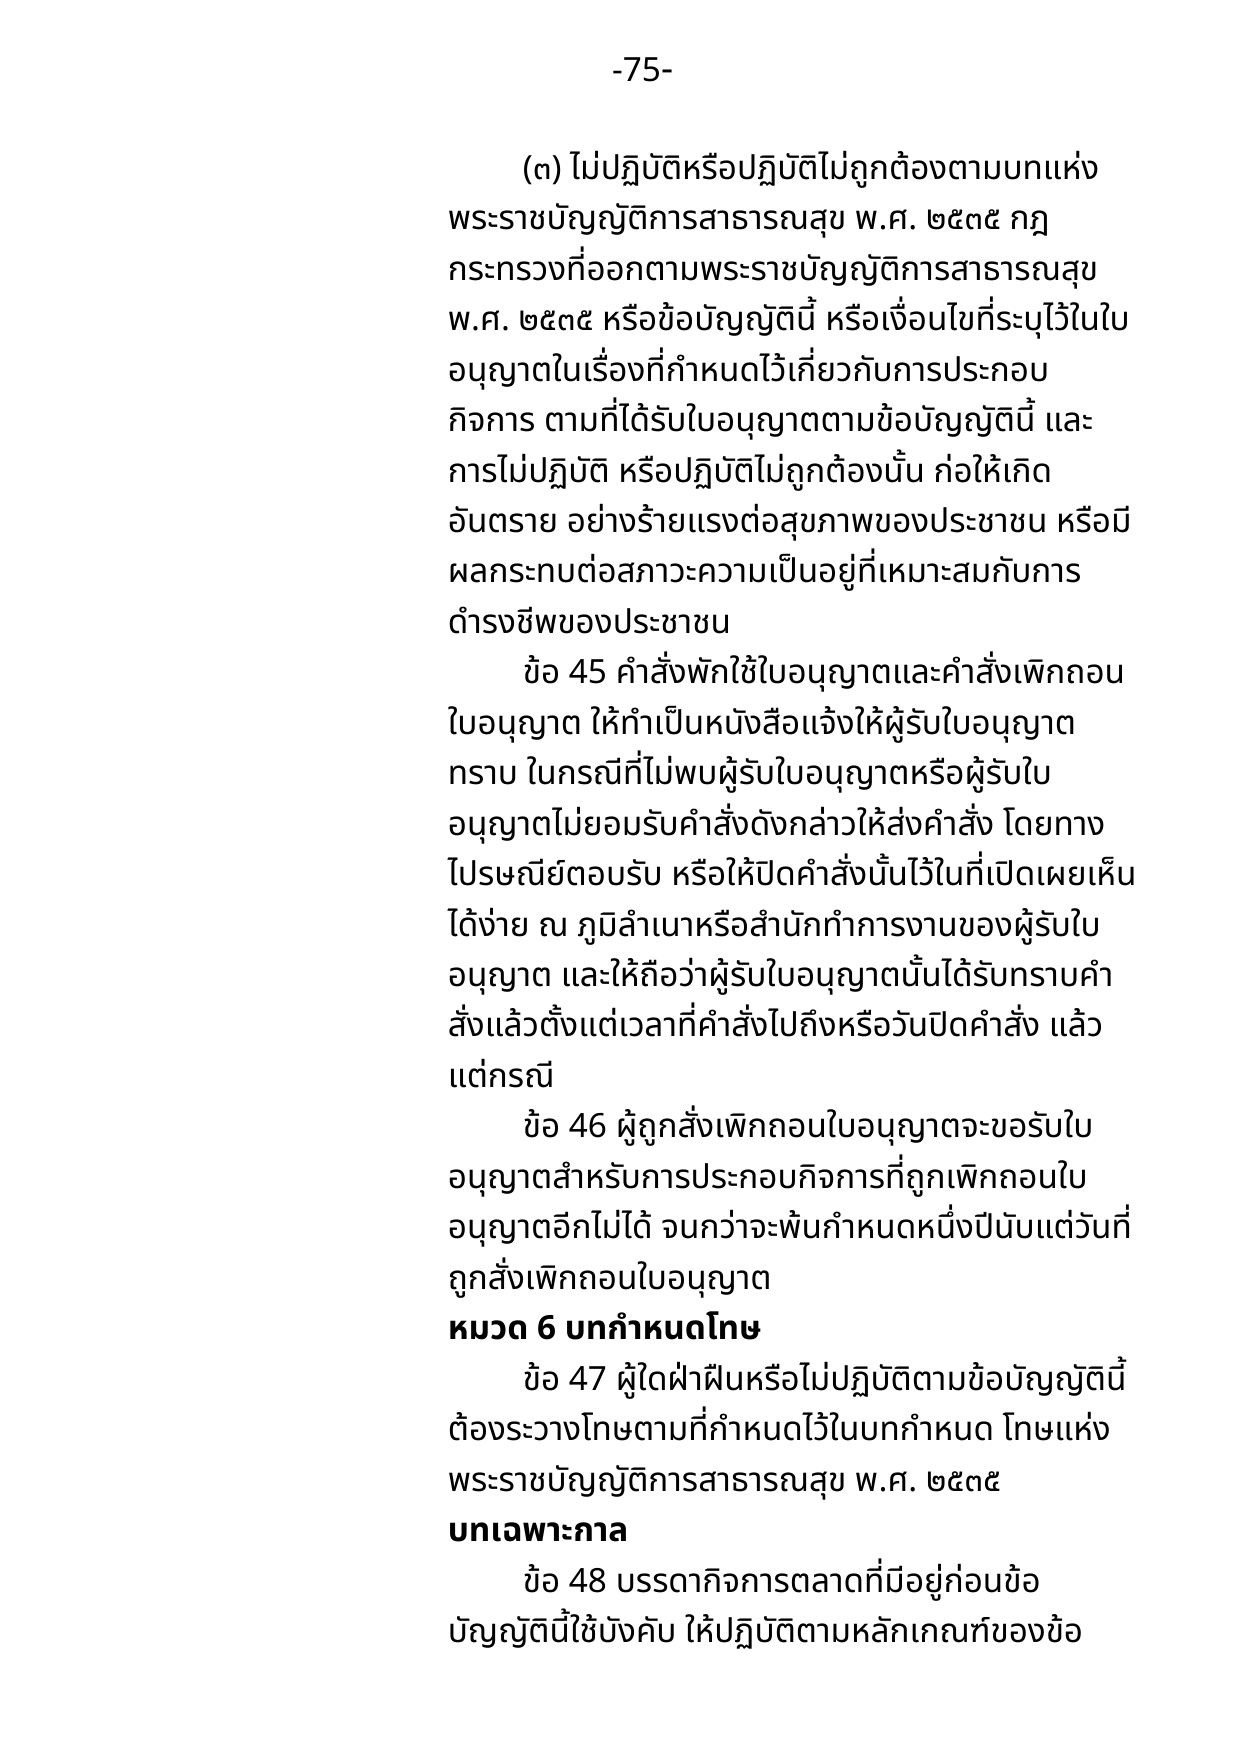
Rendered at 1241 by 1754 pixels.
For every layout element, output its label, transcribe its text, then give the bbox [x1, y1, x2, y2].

text หมวด 6 บทกำหนดโทษ [148, 1304, 1137, 1355]
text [448, 1557, 1137, 1658]
text ข้อ 47 ผู้ใดฝ่าฝืนหรือไม่ปฏิบัติตามข้อบัญญัตินี้ ต้องระวางโทษตามที่กำหนดไว้ในบทกำหนด โทษแห่งพระราชบัญญัติการสาธารณสุข พ.ศ. ๒๕๓๕ [448, 1355, 1137, 1506]
text ข้อ 45 คำสั่งพักใช้ใบอนุญาตและคำสั่งเพิกถอนใบอนุญาต ให้ทำเป็นหนังสือแจ้งให้ผู้รับใบอนุญาตทราบ ในกรณีที่ไม่พบผู้รับใบอนุญาตหรือผู้รับใบอนุญาตไม่ยอมรับคำสั่งดังกล่าวให้ส่งคำสั่ง โดยทาง ไปรษณีย์ตอบรับ หรือให้ปิดคำสั่งนั้นไว้ในที่เปิดเผยเห็นได้ง่าย ณ ภูมิลำเนาหรือสำนักทำการงานของผู้รับใบอนุญาต และให้ถือว่าผู้รับใบอนุญาตนั้นได้รับทราบคำสั่งแล้วตั้งแต่เวลาที่คำสั่งไปถึงหรือวันปิดคำสั่ง แล้วแต่กรณี [448, 648, 1137, 1102]
text ข้อ 46 ผู้ถูกสั่งเพิกถอนใบอนุญาตจะขอรับใบอนุญาตสำหรับการประกอบกิจการที่ถูกเพิกถอนใบอนุญาตอีกไม่ได้ จนกว่าจะพ้นกำหนดหนึ่งปีนับแต่วันที่ถูกสั่งเพิกถอนใบอนุญาต [448, 1102, 1137, 1304]
text (๓) ไม่ปฏิบัติหรือปฏิบัติไม่ถูกต้องตามบทแห่งพระราชบัญญัติการสาธารณสุข พ.ศ. ๒๕๓๕ กฎกระทรวงที่ออกตามพระราชบัญญัติการสาธารณสุข พ.ศ. ๒๕๓๕ หรือข้อบัญญัตินี้ หรือเงื่อนไขที่ระบุไว้ในใบอนุญาตในเรื่องที่กำหนดไว้เกี่ยวกับการประกอบกิจการ ตามที่ได้รับใบอนุญาตตามข้อบัญญัตินี้ และการไม่ปฏิบัติ หรือปฏิบัติไม่ถูกต้องนั้น ก่อให้เกิดอันตราย อย่างร้ายแรงต่อสุขภาพของประชาชน หรือมีผลกระทบต่อสภาวะความเป็นอยู่ที่เหมาะสมกับการดำรงชีพของประชาชน [448, 143, 1137, 648]
text บทเฉพาะกาล [148, 1506, 1137, 1557]
